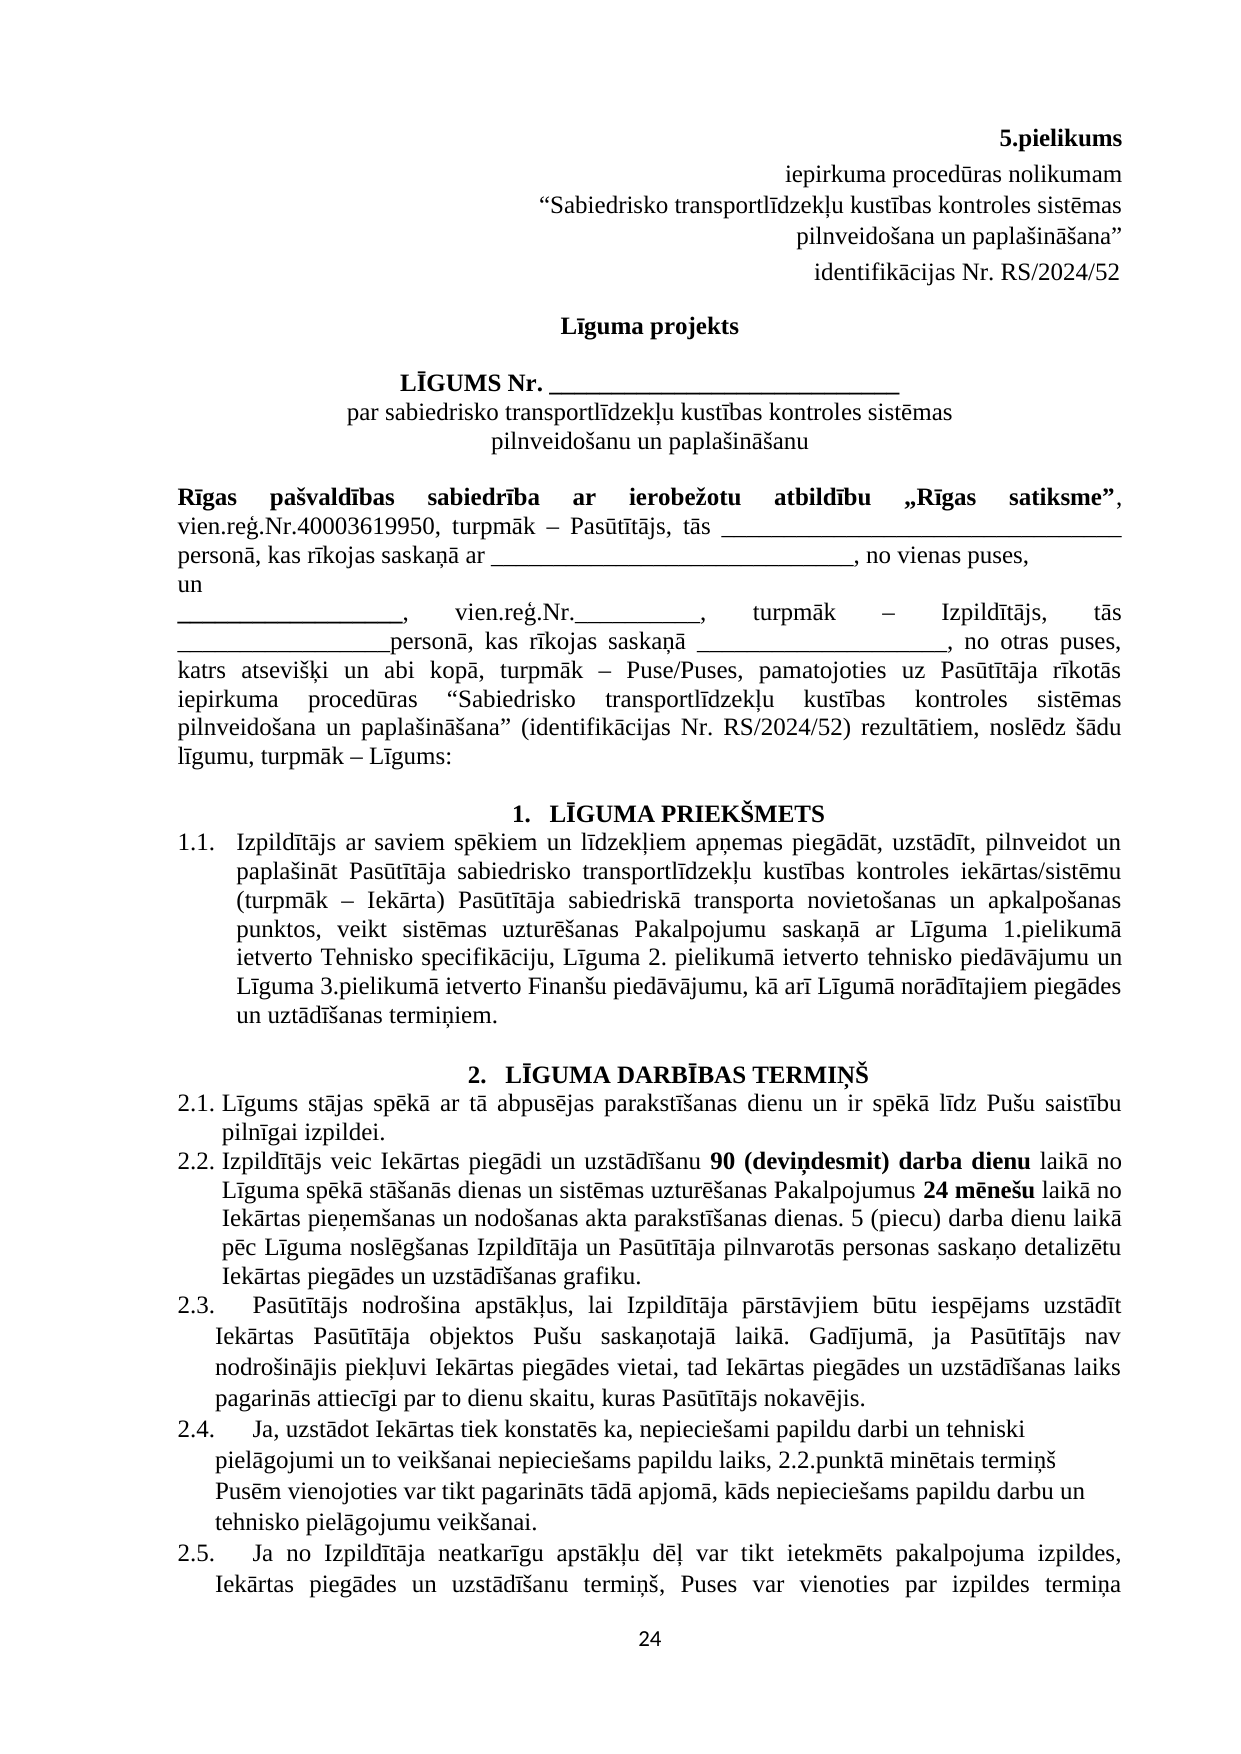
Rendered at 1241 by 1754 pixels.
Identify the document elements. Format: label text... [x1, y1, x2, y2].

list Ja, uzstādot Iekārtas tiek konstatēs ka, nepieciešami papildu darbi un tehniski pielāgojumi un to veikšanai nepieciešams papildu laiks, 2.2.punktā minētais termiņš Pusēm vienojoties var tikt pagarināts tādā apjomā, kāds nepieciešams papildu darbu un tehnisko pielāgojumu veikšanai. [177, 1414, 1122, 1536]
text LĪGUMS Nr. ____________________________ [177, 368, 1122, 397]
list Izpildītājs ar saviem spēkiem un līdzekļiem apņemas piegādāt, uzstādīt, pilnveidot un paplašināt Pasūtītāja sabiedrisko transportlīdzekļu kustības kontroles iekārtas/sistēmu (turpmāk – Iekārta) Pasūtītāja sabiedriskā transporta novietošanas un apkalpošanas punktos, veikt sistēmas uzturēšanas Pakalpojumu saskaņā ar Līguma 1.pielikumā ietverto Tehnisko specifikāciju, Līguma 2. pielikumā ietverto tehnisko piedāvājumu un Līguma 3.pielikumā ietverto Finanšu piedāvājumu, kā arī Līgumā norādītajiem piegādes un uztādīšanas termiņiem. [177, 827, 1122, 1029]
list Pasūtītājs nodrošina apstākļus, lai Izpildītāja pārstāvjiem būtu iespējams uzstādīt Iekārtas Pasūtītāja objektos Pušu saskaņotajā laikā. Gadījumā, ja Pasūtītājs nav nodrošinājis piekļuvi Iekārtas piegādes vietai, tad Iekārtas piegādes un uzstādīšanas laiks pagarinās attiecīgi par to dienu skaitu, kuras Pasūtītājs nokavējis. [177, 1290, 1122, 1412]
list LĪGUMA DARBĪBAS TERMIŅŠ [215, 1060, 1122, 1088]
list Izpildītājs veic Iekārtas piegādi un uzstādīšanu 90 (deviņdesmit) darba dienu laikā no Līguma spēkā stāšanās dienas un sistēmas uzturēšanas Pakalpojumus 24 mēnešu laikā no Iekārtas pieņemšanas un nodošanas akta parakstīšanas dienas. 5 (piecu) darba dienu laikā pēc Līguma noslēgšanas Izpildītāja un Pasūtītāja pilnvarotās personas saskaņo detalizētu Iekārtas piegādes un uzstādīšanas grafiku. [177, 1146, 1122, 1290]
text __________________, vien.reģ.Nr.__________, turpmāk – Izpildītājs, tās _________________personā, kas rīkojas saskaņā ____________________, no otras puses, katrs atsevišķi un abi kopā, turpmāk – Puse/Puses, pamatojoties uz Pasūtītāja rīkotās iepirkuma procedūras “Sabiedrisko transportlīdzekļu kustības kontroles sistēmas pilnveidošana un paplašināšana” (identifikācijas Nr. RS/2024/52) rezultātiem, noslēdz šādu līgumu, turpmāk – Līgums: [177, 597, 1122, 770]
text un [177, 569, 1122, 597]
text identifikācijas Nr. RS/2024/52 [177, 252, 1120, 286]
list LĪGUMA PRIEKŠMETS [215, 799, 1122, 827]
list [177, 1538, 1122, 1598]
list Līgums stājas spēkā ar tā abpusējas parakstīšanas dienu un ir spēkā līdz Pušu saistību pilnīgai izpildei. [177, 1088, 1122, 1146]
text par sabiedrisko transportlīdzekļu kustības kontroles sistēmas [177, 397, 1122, 426]
text Rīgas pašvaldības sabiedrība ar ierobežotu atbildību „Rīgas satiksme”, vien.reģ.Nr.40003619950, turpmāk – Pasūtītājs, tās ________________________________ personā, kas rīkojas saskaņā ar _____________________________, no vienas puses, [177, 482, 1122, 569]
text pilnveidošana un paplašināšana” [177, 221, 1122, 250]
text pilnveidošanu un paplašināšanu [177, 426, 1122, 482]
text Līguma projekts [177, 311, 1122, 339]
text 5.pielikums iepirkuma procedūras nolikumam “Sabiedrisko transportlīdzekļu kustības kontroles sistēmas [177, 118, 1122, 219]
